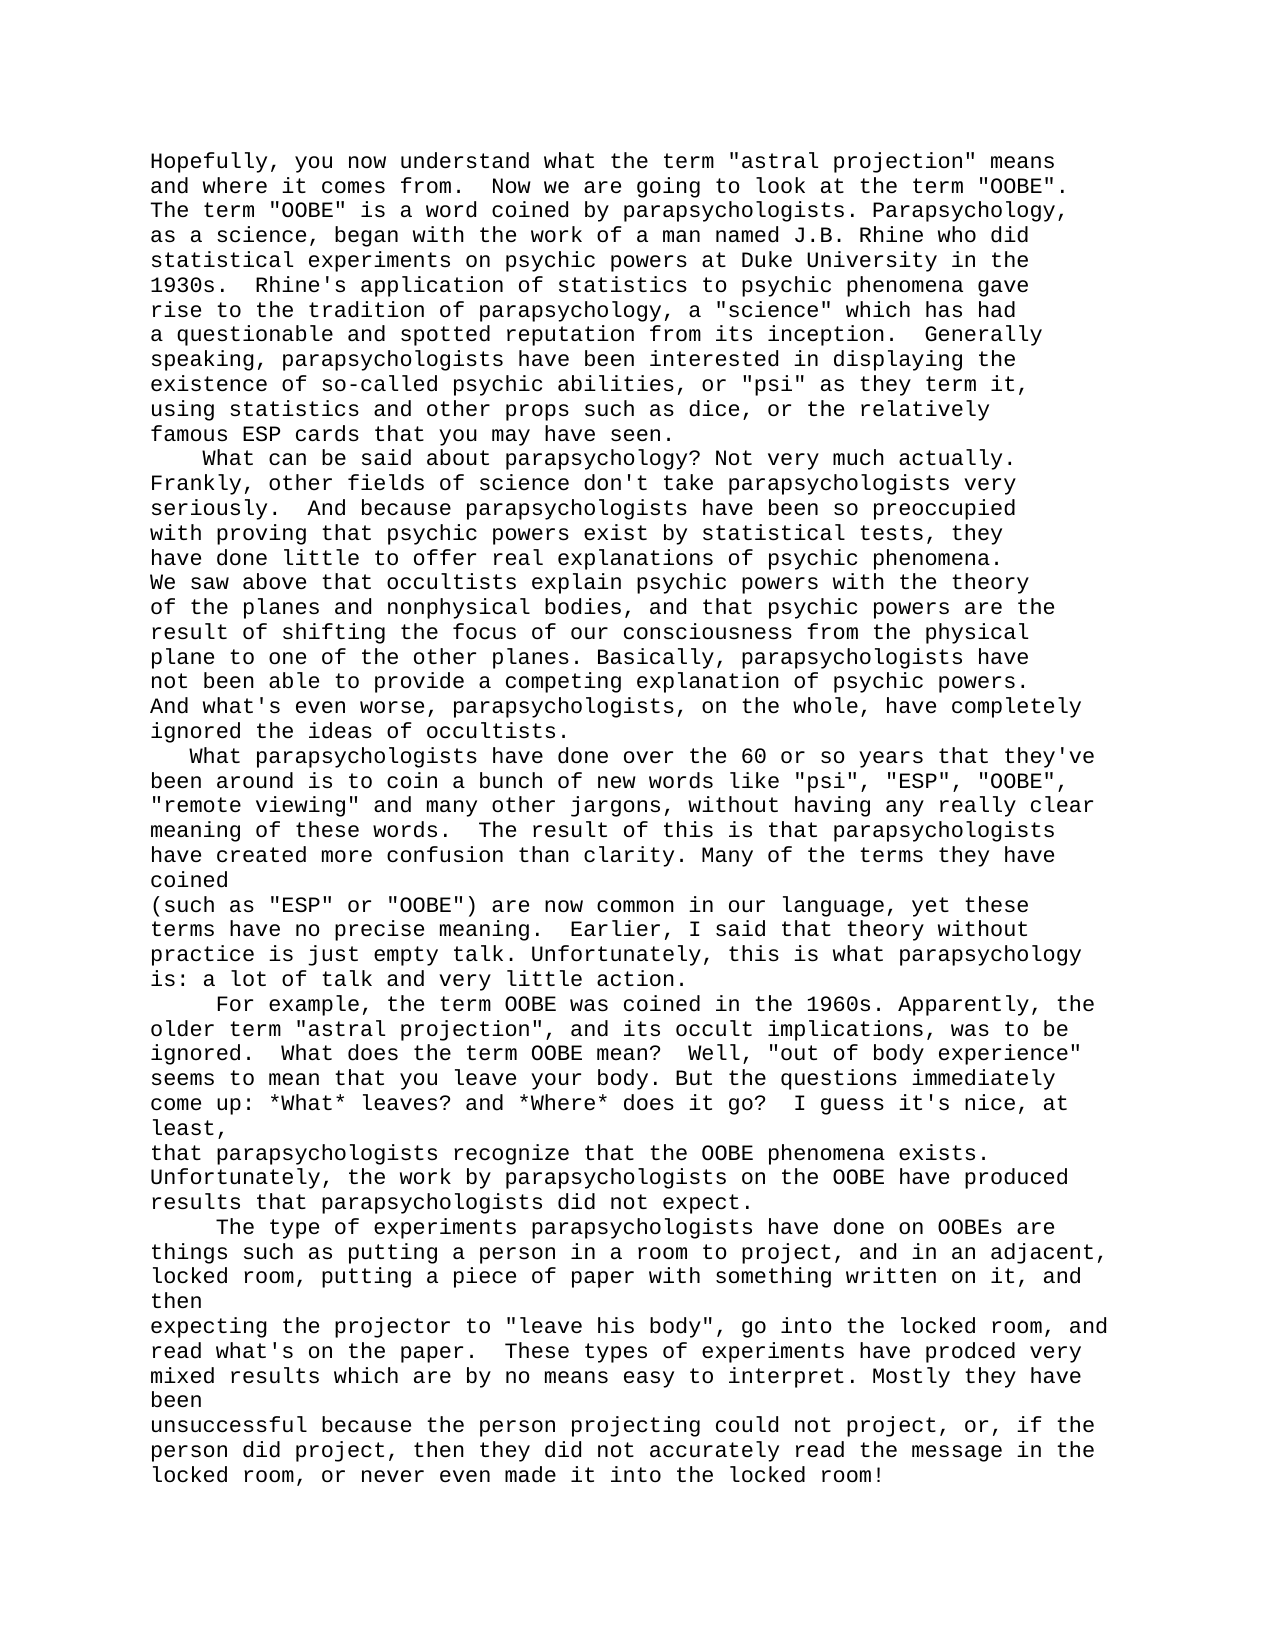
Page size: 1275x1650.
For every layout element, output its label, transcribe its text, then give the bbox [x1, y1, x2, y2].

text (such as "ESP" or "OOBE") are now common in our language, yet these [150, 894, 1125, 918]
text using statistics and other props such as dice, or the relatively [150, 398, 1125, 423]
text read what's on the paper. These types of experiments have prodced very [150, 1340, 1125, 1365]
text as a science, began with the work of a man named J.B. Rhine who did [150, 224, 1125, 249]
text statistical experiments on psychic powers at Duke University in the [150, 249, 1125, 274]
text And what's even worse, parapsychologists, on the whole, have completely [150, 695, 1125, 720]
text ignored. What does the term OOBE mean? Well, "out of body experience" [150, 1042, 1125, 1067]
text locked room, putting a piece of paper with something written on it, and then [150, 1266, 1125, 1315]
text person did project, then they did not accurately read the message in the [150, 1439, 1125, 1464]
text plane to one of the other planes. Basically, parapsychologists have [150, 646, 1125, 671]
text 1930s. Rhine's application of statistics to psychic phenomena gave [150, 274, 1125, 299]
text speaking, parapsychologists have been interested in displaying the [150, 348, 1125, 373]
text We saw above that occultists explain psychic powers with the theory [150, 571, 1125, 596]
text a questionable and spotted reputation from its inception. Generally [150, 323, 1125, 348]
text things such as putting a person in a room to project, and in an adjacent, [150, 1241, 1125, 1266]
text expecting the projector to "leave his body", go into the locked room, and [150, 1315, 1125, 1340]
text come up: *What* leaves? and *Where* does it go? I guess it's nice, at least, [150, 1092, 1125, 1142]
text have done little to offer real explanations of psychic phenomena. [150, 547, 1125, 571]
text "remote viewing" and many other jargons, without having any really clear [150, 794, 1125, 819]
text older term "astral projection", and its occult implications, was to be [150, 1018, 1125, 1042]
text is: a lot of talk and very little action. [150, 968, 1125, 993]
text result of shifting the focus of our consciousness from the physical [150, 621, 1125, 646]
text terms have no precise meaning. Earlier, I said that theory without [150, 918, 1125, 943]
text ignored the ideas of occultists. [150, 720, 1125, 745]
text have created more confusion than clarity. Many of the terms they have coined [150, 844, 1125, 894]
text meaning of these words. The result of this is that parapsychologists [150, 819, 1125, 844]
text results that parapsychologists did not expect. [150, 1191, 1125, 1216]
text Frankly, other fields of science don't take parapsychologists very [150, 472, 1125, 497]
text seems to mean that you leave your body. But the questions immediately [150, 1067, 1125, 1092]
text unsuccessful because the person projecting could not project, or, if the [150, 1414, 1125, 1439]
text been around is to coin a bunch of new words like "psi", "ESP", "OOBE", [150, 770, 1125, 794]
text What parapsychologists have done over the 60 or so years that they've [150, 745, 1125, 770]
text The type of experiments parapsychologists have done on OOBEs are [150, 1216, 1125, 1241]
text with proving that psychic powers exist by statistical tests, they [150, 522, 1125, 547]
text that parapsychologists recognize that the OOBE phenomena exists. [150, 1142, 1125, 1166]
text not been able to provide a competing explanation of psychic powers. [150, 671, 1125, 695]
text existence of so-called psychic abilities, or "psi" as they term it, [150, 373, 1125, 398]
text famous ESP cards that you may have seen. [150, 423, 1125, 447]
text rise to the tradition of parapsychology, a "science" which has had [150, 299, 1125, 323]
text The term "OOBE" is a word coined by parapsychologists. Parapsychology, [150, 199, 1125, 224]
text seriously. And because parapsychologists have been so preoccupied [150, 497, 1125, 522]
text What can be said about parapsychology? Not very much actually. [150, 447, 1125, 472]
text and where it comes from. Now we are going to look at the term "OOBE". [150, 175, 1125, 199]
text of the planes and nonphysical bodies, and that psychic powers are the [150, 596, 1125, 621]
text Hopefully, you now understand what the term "astral projection" means [150, 150, 1125, 175]
text mixed results which are by no means easy to interpret. Mostly they have been [150, 1365, 1125, 1414]
text locked room, or never even made it into the locked room! [150, 1464, 1125, 1489]
text practice is just empty talk. Unfortunately, this is what parapsychology [150, 943, 1125, 968]
text Unfortunately, the work by parapsychologists on the OOBE have produced [150, 1166, 1125, 1191]
text For example, the term OOBE was coined in the 1960s. Apparently, the [150, 993, 1125, 1018]
